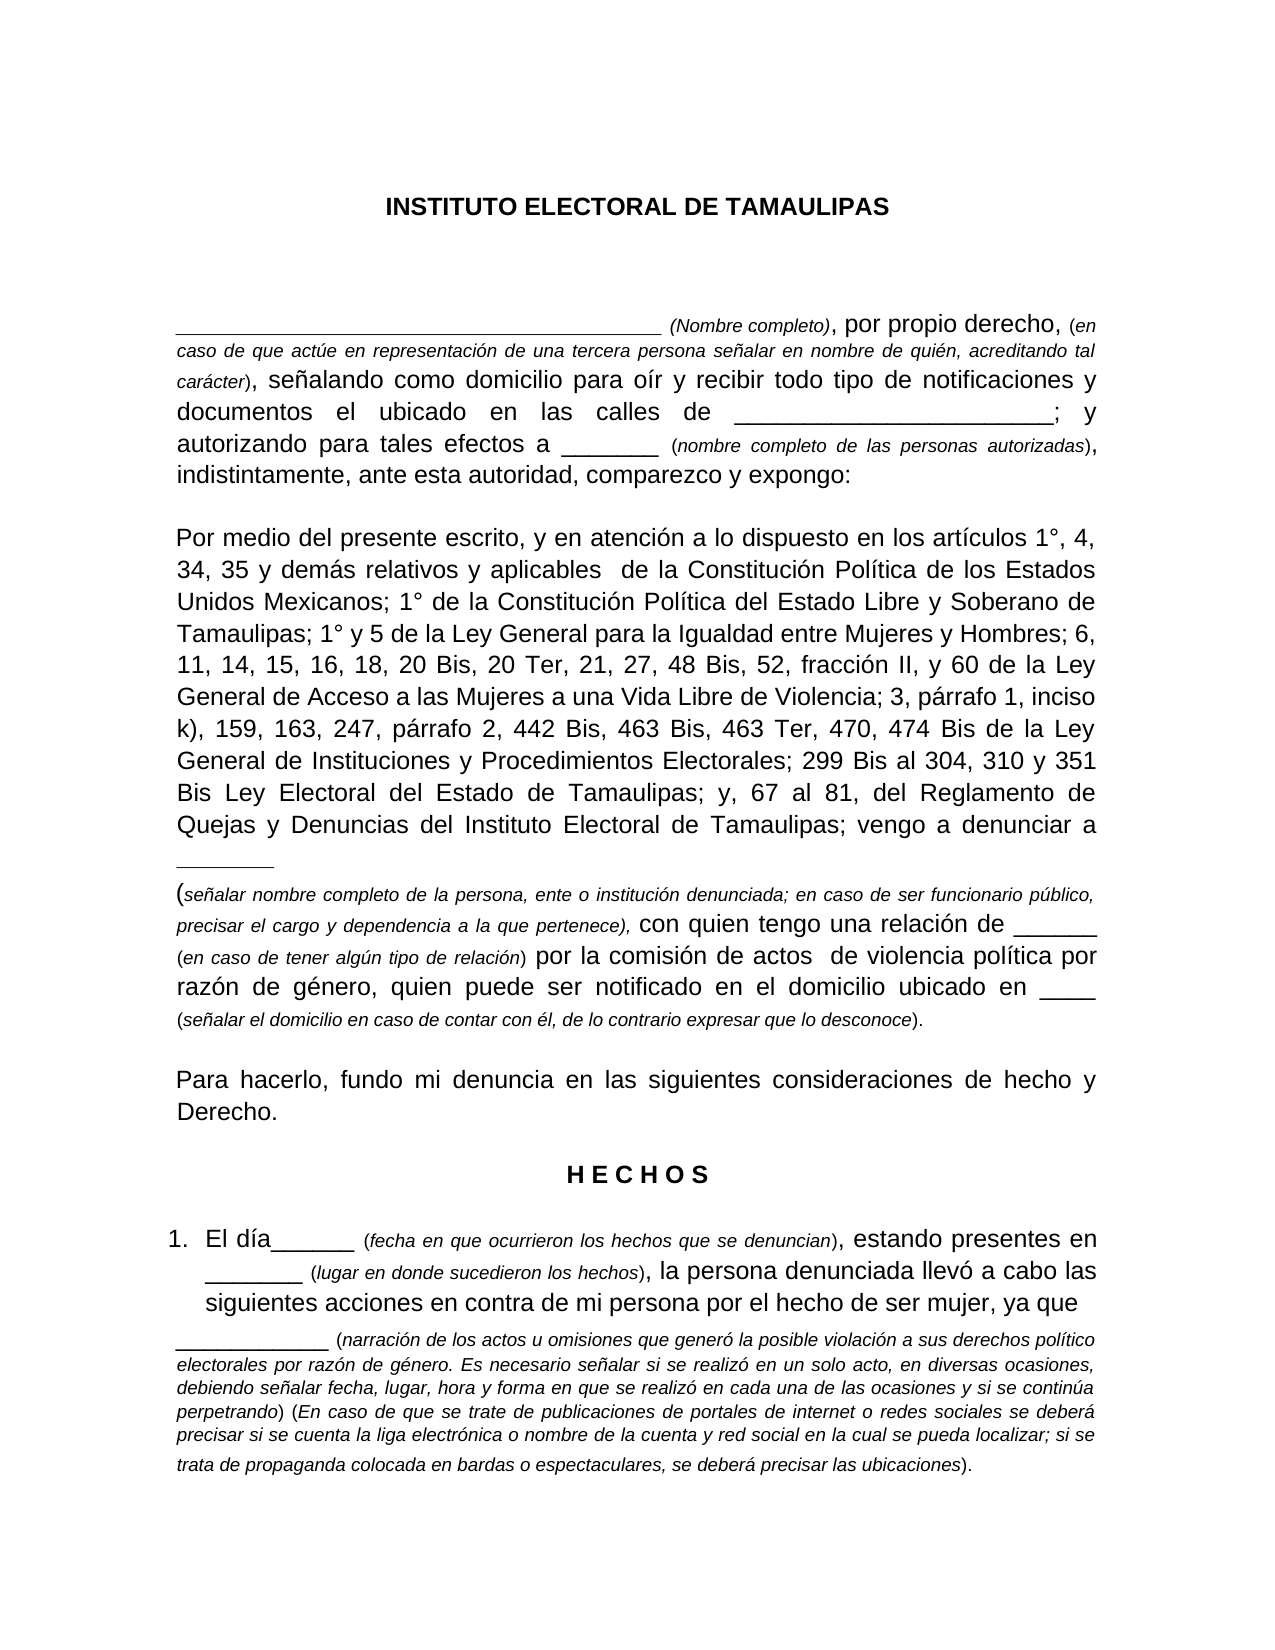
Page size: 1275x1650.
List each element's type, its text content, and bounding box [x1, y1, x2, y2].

text (señalar nombre completo de la persona, ente o institución denunciada; en caso de ser funcionario público, precisar el cargo y dependencia a la que pertenece), con quien tengo una relación de ______ (en caso de tener algún tipo de relación) por la comisión de actos de violencia política por razón de género, quien puede ser notificado en el domicilio ubicado en ____ (señalar el domicilio en caso de contar con él, de lo contrario expresar que lo desconoce). [176, 878, 1098, 1032]
list El día______ (fecha en que ocurrieron los hechos que se denuncian), estando presentes en _______ (lugar en donde sucedieron los hechos), la persona denunciada llevó a cabo las siguientes acciones en contra de mi persona por el hecho de ser mujer, ya que [168, 1224, 1098, 1316]
text Para hacerlo, fundo mi denuncia en las siguientes consideraciones de hecho y Derecho. [176, 1065, 1098, 1126]
text ___________ (narración de los actos u omisiones que generó la posible violación a sus derechos político electorales por razón de género. Es necesario señalar si se realizó en un solo acto, en diversas ocasiones, debiendo señalar fecha, lugar, hora y forma en que se realizó en cada una de las ocasiones y si se continúa perpetrando) (En caso de que se trate de publicaciones de portales de internet o redes sociales se deberá precisar si se cuenta la liga electrónica o nombre de la cuenta y red social en la cual se pueda localizar; si se trata de propaganda colocada en bardas o espectaculares, se deberá precisar las ubicaciones). [176, 1323, 1098, 1477]
text H E C H O S [325, 1159, 949, 1188]
text Por medio del presente escrito, y en atención a lo dispuesto en los artículos 1°, 4, 34, 35 y demás relativos y aplicables de la Constitución Política de los Estados Unidos Mexicanos; 1° de la Constitución Política del Estado Libre y Soberano de Tamaulipas; 1° y 5 de la Ley General para la Igualdad entre Mujeres y Hombres; 6, 11, 14, 15, 16, 18, 20 Bis, 20 Ter, 21, 27, 48 Bis, 52, fracción II, y 60 de la Ley General de Acceso a las Mujeres a una Vida Libre de Violencia; 3, párrafo 1, inciso k), 159, 163, 247, párrafo 2, 442 Bis, 463 Bis, 463 Ter, 470, 474 Bis de la Ley General de Instituciones y Procedimientos Electorales; 299 Bis al 304, 310 y 351 Bis Ley Electoral del Estado de Tamaulipas; y, 67 al 81, del Reglamento de Quejas y Denuncias del Instituto Electoral de Tamaulipas; vengo a denunciar a _______ [176, 523, 1098, 870]
text ___________________________________ (Nombre completo), por propio derecho, (en caso de que actúe en representación de una tercera persona señalar en nombre de quién, acreditando tal carácter), señalando como domicilio para oír y recibir todo tipo de notificaciones y documentos el ubicado en las calles de _______________________; y autorizando para tales efectos a _______ (nombre completo de las personas autorizadas), indistintamente, ante esta autoridad, comparezco y expongo: [176, 309, 1098, 489]
text INSTITUTO ELECTORAL DE TAMAULIPAS [177, 192, 1098, 221]
